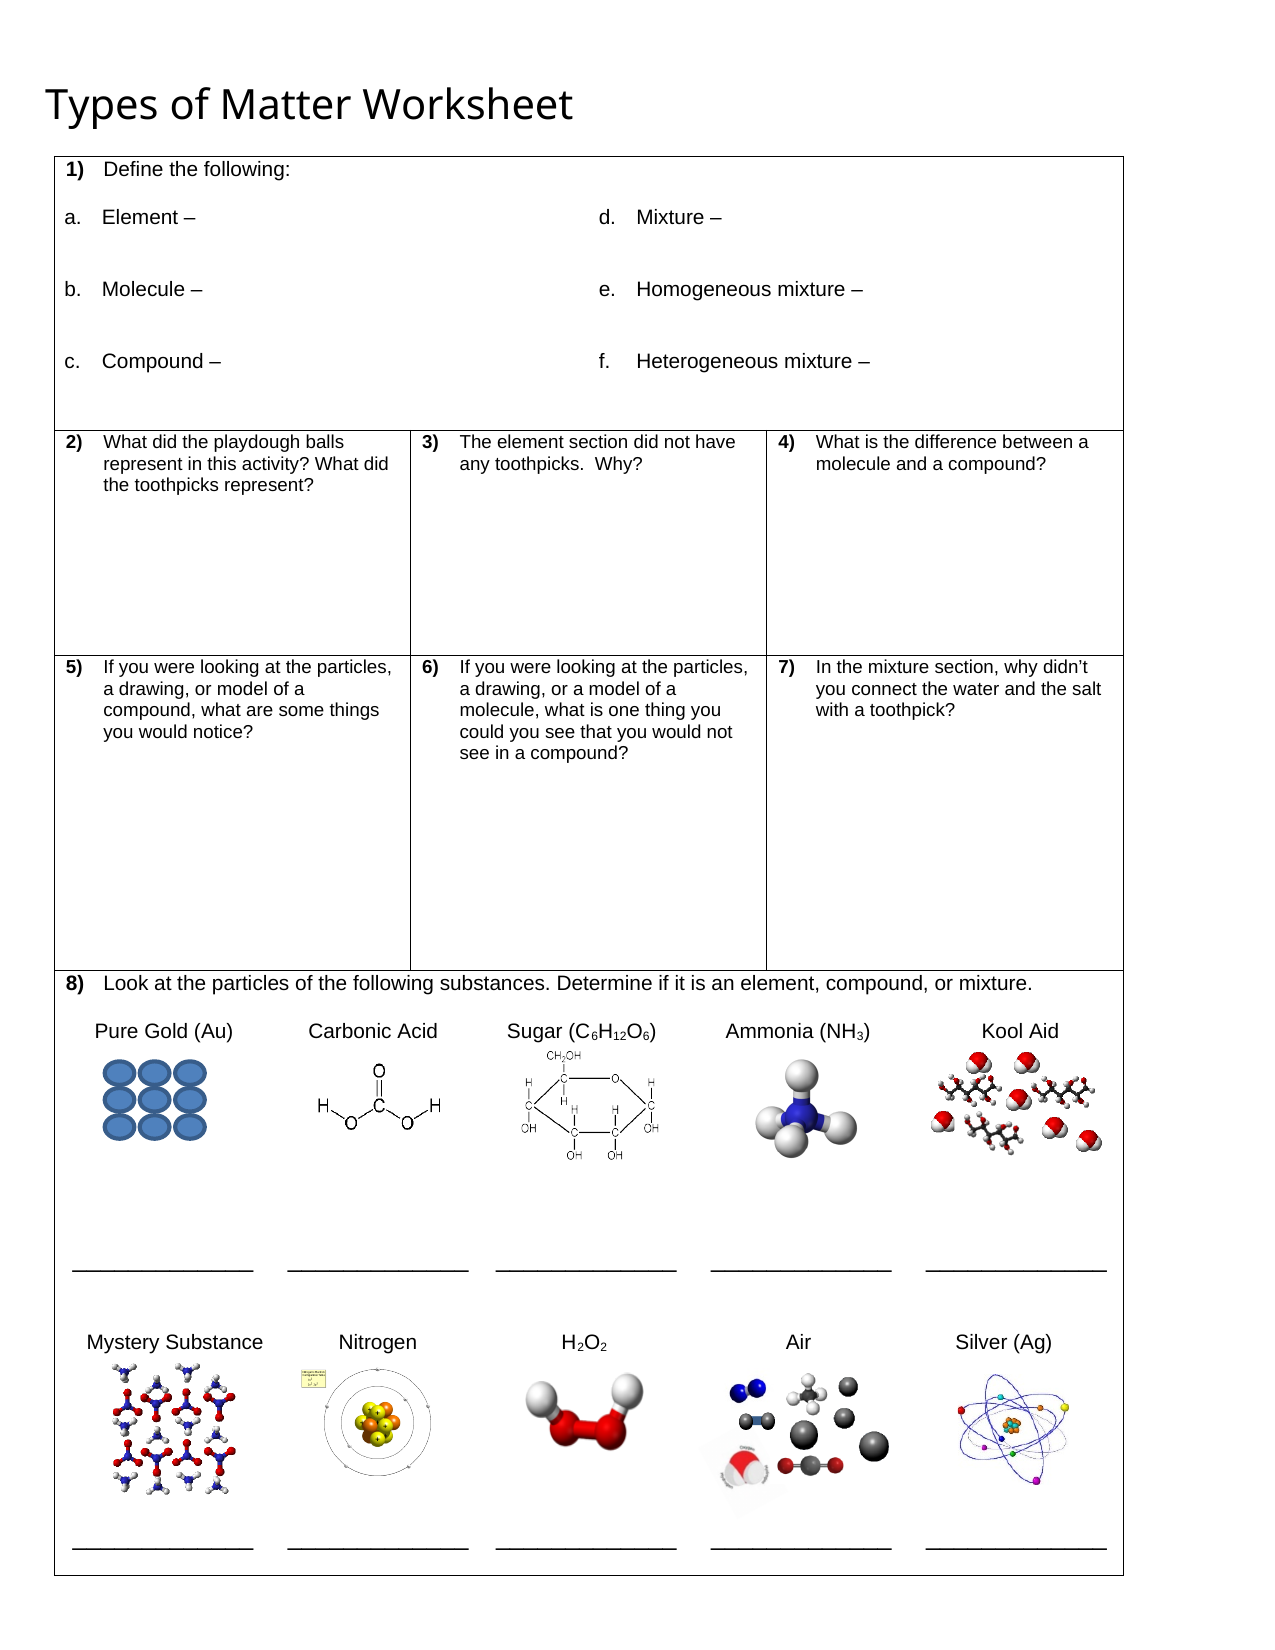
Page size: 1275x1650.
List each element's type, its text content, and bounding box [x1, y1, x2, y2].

table_cell What did the playdough balls represent in this activity? What did the toothpicks represent? [55, 431, 410, 655]
picture [957, 1374, 1069, 1485]
picture [520, 1048, 660, 1162]
picture [105, 1357, 242, 1501]
table_cell If you were looking at the particles, a drawing, or model of a compound, what are some things you would notice? [55, 656, 410, 970]
picture [520, 1368, 649, 1457]
picture [698, 1357, 850, 1519]
picture [750, 1054, 862, 1163]
picture [312, 1058, 446, 1136]
picture [296, 1367, 459, 1476]
picture [1074, 1128, 1103, 1153]
table_cell What is the difference between a molecule and a compound? [767, 431, 1123, 655]
picture [835, 1375, 859, 1398]
table_cell Look at the particles of the following substances. Determine if it is an element, compound, or mixture. Pure Gold (Au) Carbonic Acid Sugar (C6H12O6) Ammonia (NH3) Kool Aid _____________ _____________ _____________ _____________ _____________ Mystery Substance Nitrogen H2O2 Air Silver (Ag) _____________ _____________ _____________ _____________ _____________ [55, 971, 1123, 1574]
table_cell In the mixture section, why didn’t you connect the water and the salt with a toothpick? [767, 656, 1123, 970]
table_cell If you were looking at the particles, a drawing, or a model of a molecule, what is one thing you could you see that you would not see in a compound? [411, 656, 766, 970]
picture [929, 1050, 1098, 1162]
table_header Define the following: Element – Molecule – Compound – [55, 157, 589, 430]
picture [784, 1371, 829, 1417]
picture [1040, 1115, 1069, 1140]
table_cell The element section did not have any toothpicks. Why? [411, 431, 766, 655]
table_header Mixture – Homogeneous mixture – Heterogeneous mixture – [589, 157, 1123, 430]
picture [830, 1406, 891, 1464]
